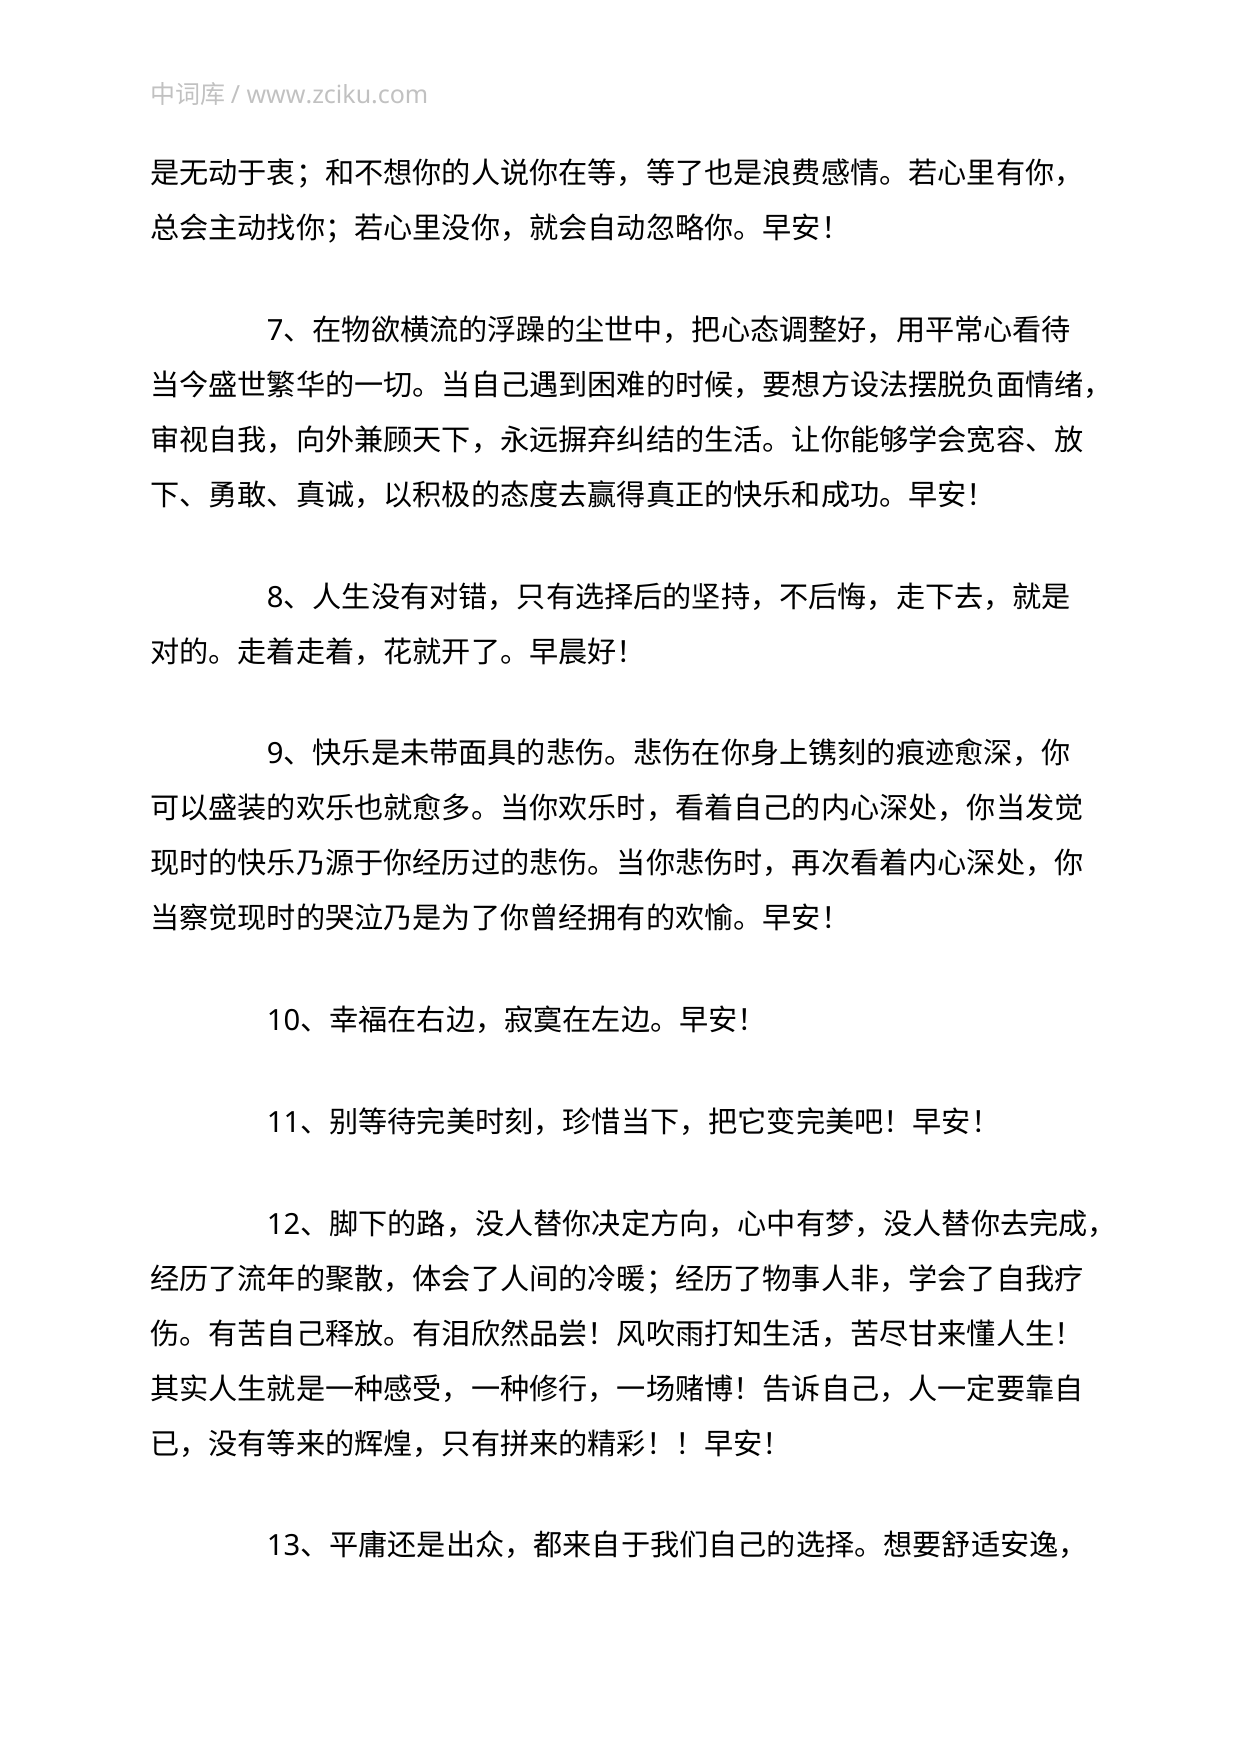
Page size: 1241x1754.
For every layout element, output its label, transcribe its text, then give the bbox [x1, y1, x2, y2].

text 11、别等待完美时刻，珍惜当下，把它变完美吧！早安！ [150, 1098, 1090, 1141]
text 12、脚下的路，没人替你决定方向，心中有梦，没人替你去完成，经历了流年的聚散，体会了人间的冷暖；经历了物事人非，学会了自我疗伤。有苦自己释放。有泪欣然品尝！风吹雨打知生活，苦尽甘来懂人生！其实人生就是一种感受，一种修行，一场赌博！告诉自己，人一定要靠自已，没有等来的辉煌，只有拼来的精彩！！早安！ [150, 1201, 1090, 1462]
text 7、在物欲横流的浮躁的尘世中，把心态调整好，用平常心看待当今盛世繁华的一切。当自己遇到困难的时候，要想方设法摆脱负面情绪，审视自我，向外兼顾天下，永远摒弃纠结的生活。让你能够学会宽容、放下、勇敢、真诚，以积极的态度去赢得真正的快乐和成功。早安！ [150, 307, 1090, 514]
text 8、人生没有对错，只有选择后的坚持，不后悔，走下去，就是对的。走着走着，花就开了。早晨好！ [150, 573, 1090, 671]
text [150, 150, 1090, 247]
text 9、快乐是未带面具的悲伤。悲伤在你身上镌刻的痕迹愈深，你可以盛装的欢乐也就愈多。当你欢乐时，看着自己的内心深处，你当发觉现时的快乐乃源于你经历过的悲伤。当你悲伤时，再次看着内心深处，你当察觉现时的哭泣乃是为了你曾经拥有的欢愉。早安！ [150, 730, 1090, 937]
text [150, 1522, 1090, 1564]
text 10、幸福在右边，寂寞在左边。早安！ [150, 997, 1090, 1039]
